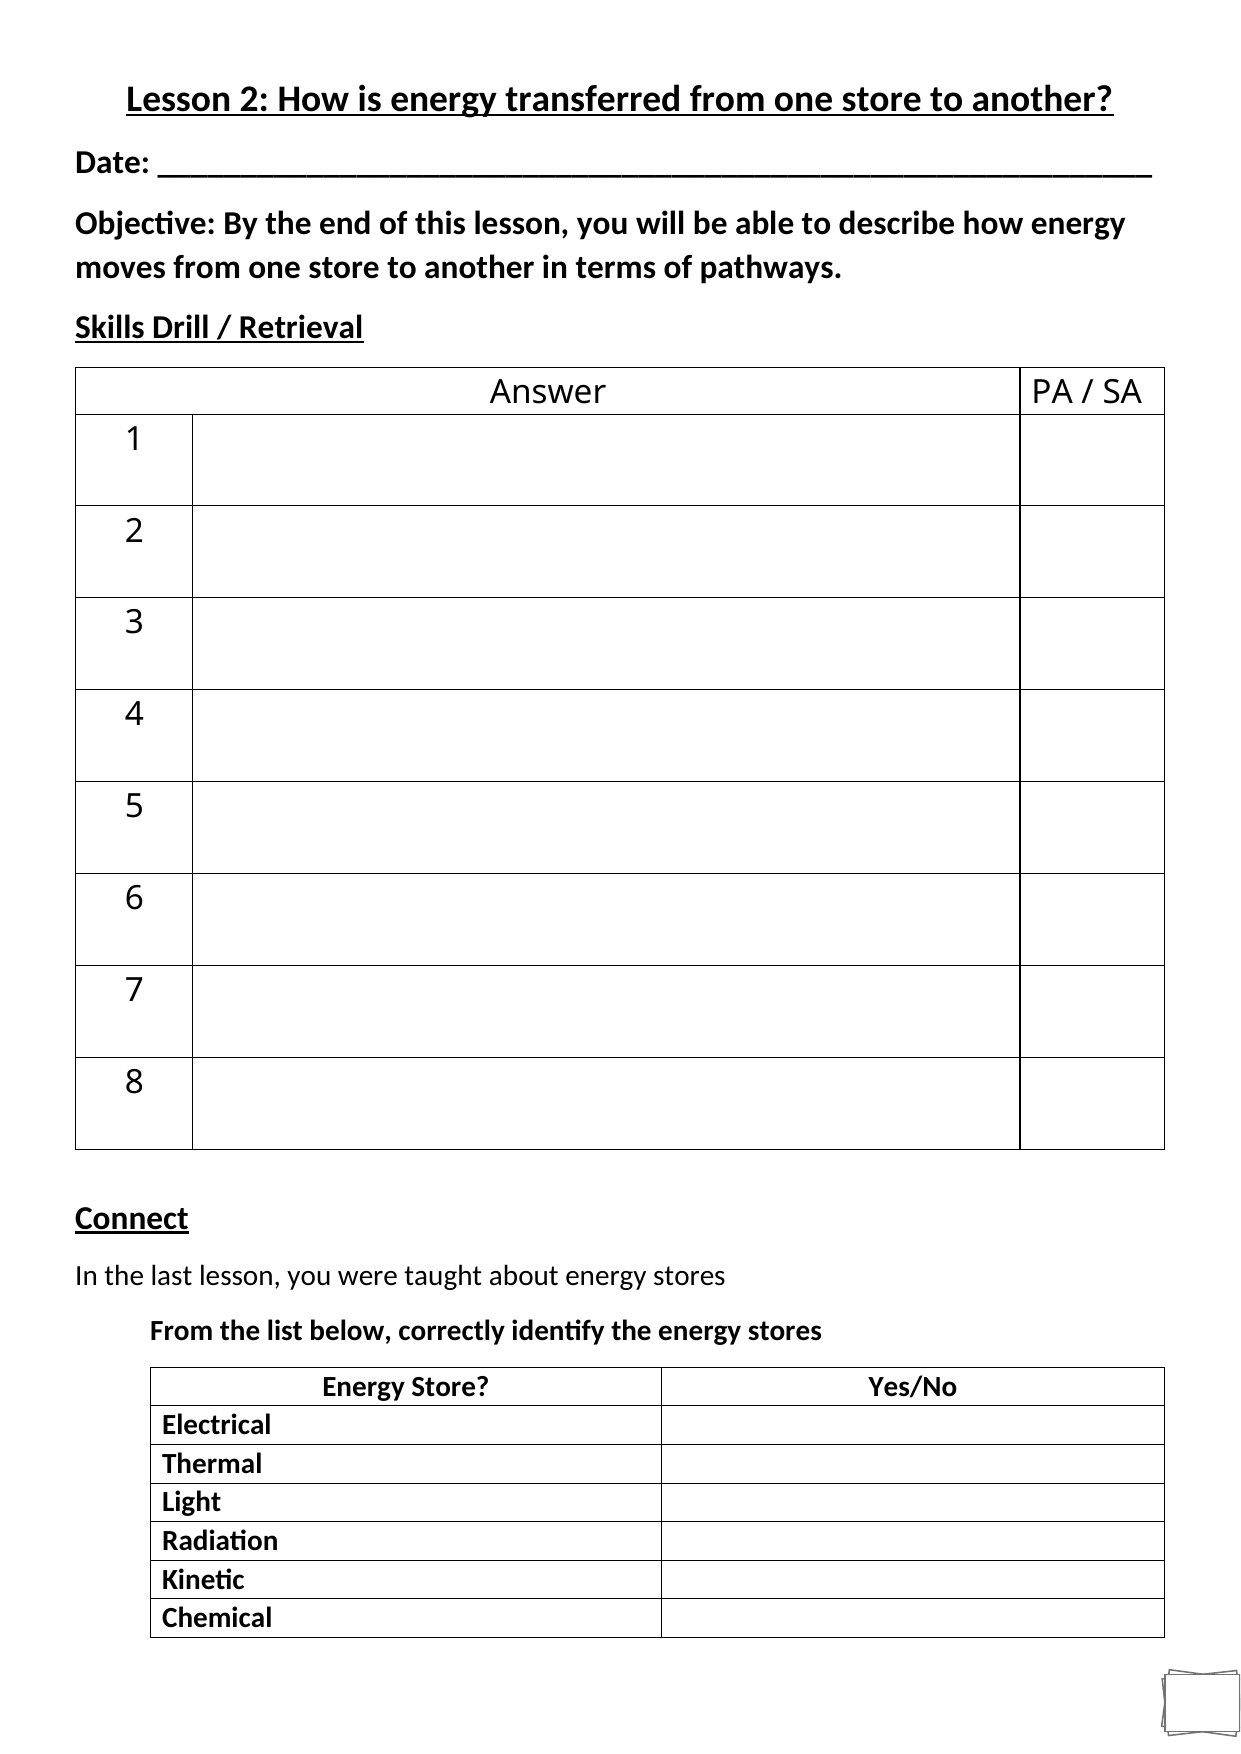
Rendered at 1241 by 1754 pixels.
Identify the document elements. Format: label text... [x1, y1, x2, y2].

table_cell 4 [76, 690, 192, 781]
table_cell Radiation [151, 1522, 661, 1560]
table_header Energy Store? [151, 1368, 661, 1405]
table_cell [193, 690, 1019, 781]
table_cell Chemical [151, 1599, 661, 1637]
table_header Yes/No [662, 1368, 1164, 1405]
table_cell [1021, 782, 1164, 873]
table_cell [193, 415, 1019, 505]
table_cell [193, 782, 1019, 873]
table_cell [193, 966, 1019, 1057]
text Lesson 2: How is energy transferred from one store to another? [75, 75, 1165, 121]
table_cell [1021, 874, 1164, 965]
text Objective: By the end of this lesson, you will be able to describe how energy moves from one store to another in terms of pathways. [75, 202, 1165, 286]
table_cell [1021, 598, 1164, 689]
table_cell Thermal [151, 1445, 661, 1482]
table_cell 1 [76, 415, 192, 505]
text Skills Drill / Retrieval [75, 306, 1165, 347]
table_cell 3 [76, 598, 192, 689]
table_cell 5 [76, 782, 192, 873]
table_cell [1021, 690, 1164, 781]
table_cell 7 [76, 966, 192, 1057]
table_cell 2 [76, 506, 192, 597]
table_header Answer [76, 368, 1019, 413]
text Connect [75, 1197, 1165, 1237]
list From the list below, correctly identify the energy stores [150, 1312, 1165, 1348]
table_cell [662, 1445, 1164, 1482]
text Date: ____________________________________________________________ [75, 141, 1165, 182]
table_cell [662, 1561, 1164, 1598]
table_cell [1021, 966, 1164, 1057]
text In the last lesson, you were taught about energy stores [75, 1257, 1165, 1293]
table_cell [193, 874, 1019, 965]
table_cell 8 [76, 1058, 192, 1148]
table_cell 6 [76, 874, 192, 965]
table_header PA / SA [1021, 368, 1164, 413]
table_cell [662, 1406, 1164, 1444]
table_cell [1021, 415, 1164, 505]
table_cell [662, 1484, 1164, 1521]
table_cell [662, 1522, 1164, 1560]
table_cell [193, 506, 1019, 597]
table_cell Electrical [151, 1406, 661, 1444]
table_cell [1021, 506, 1164, 597]
table_cell [1021, 1058, 1164, 1148]
table_cell [662, 1599, 1164, 1637]
table_cell [193, 598, 1019, 689]
table_cell Kinetic [151, 1561, 661, 1598]
table_cell Light [151, 1484, 661, 1521]
table_cell [193, 1058, 1019, 1148]
